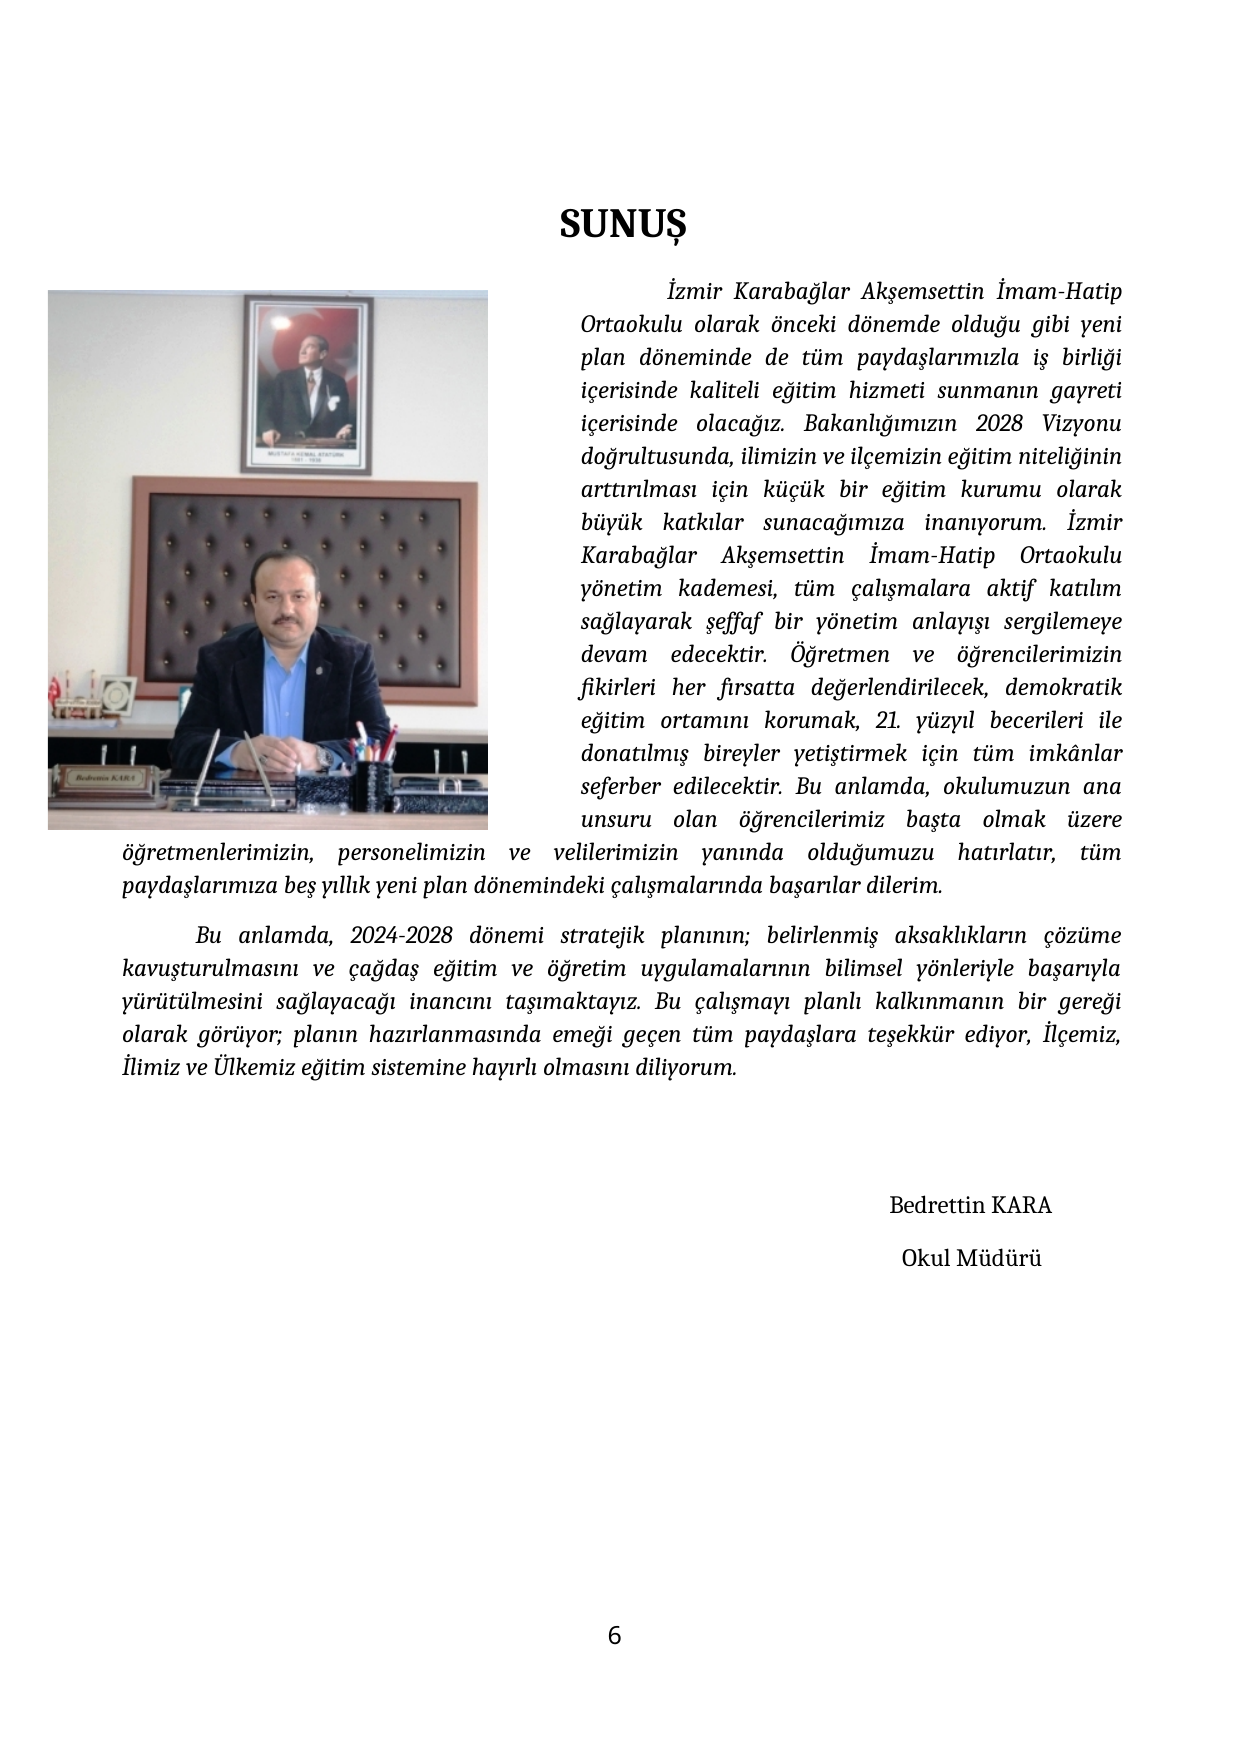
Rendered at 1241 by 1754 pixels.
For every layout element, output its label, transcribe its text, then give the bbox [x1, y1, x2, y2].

text Bedrettin KARA [48, 1155, 1198, 1220]
picture [47, 290, 488, 830]
text SUNUŞ [48, 200, 1198, 248]
text Bu anlamda, 2024-2028 dönemi stratejik planının; belirlenmiş aksaklıkların çözüme kavuşturulmasını ve çağdaş eğitim ve öğretim uygulamalarının bilimsel yönleriyle başarıyla yürütülmesini sağlayacağı inancını taşımaktayız. Bu çalışmayı planlı kalkınmanın bir gereği olarak görüyor; planın hazırlanmasında emeği geçen tüm paydaşlara teşekkür ediyor, İlçemiz, İlimiz ve Ülkemiz eğitim sistemine hayırlı olmasını diliyorum. [122, 921, 1125, 1081]
text Okul Müdürü [48, 1243, 1198, 1272]
